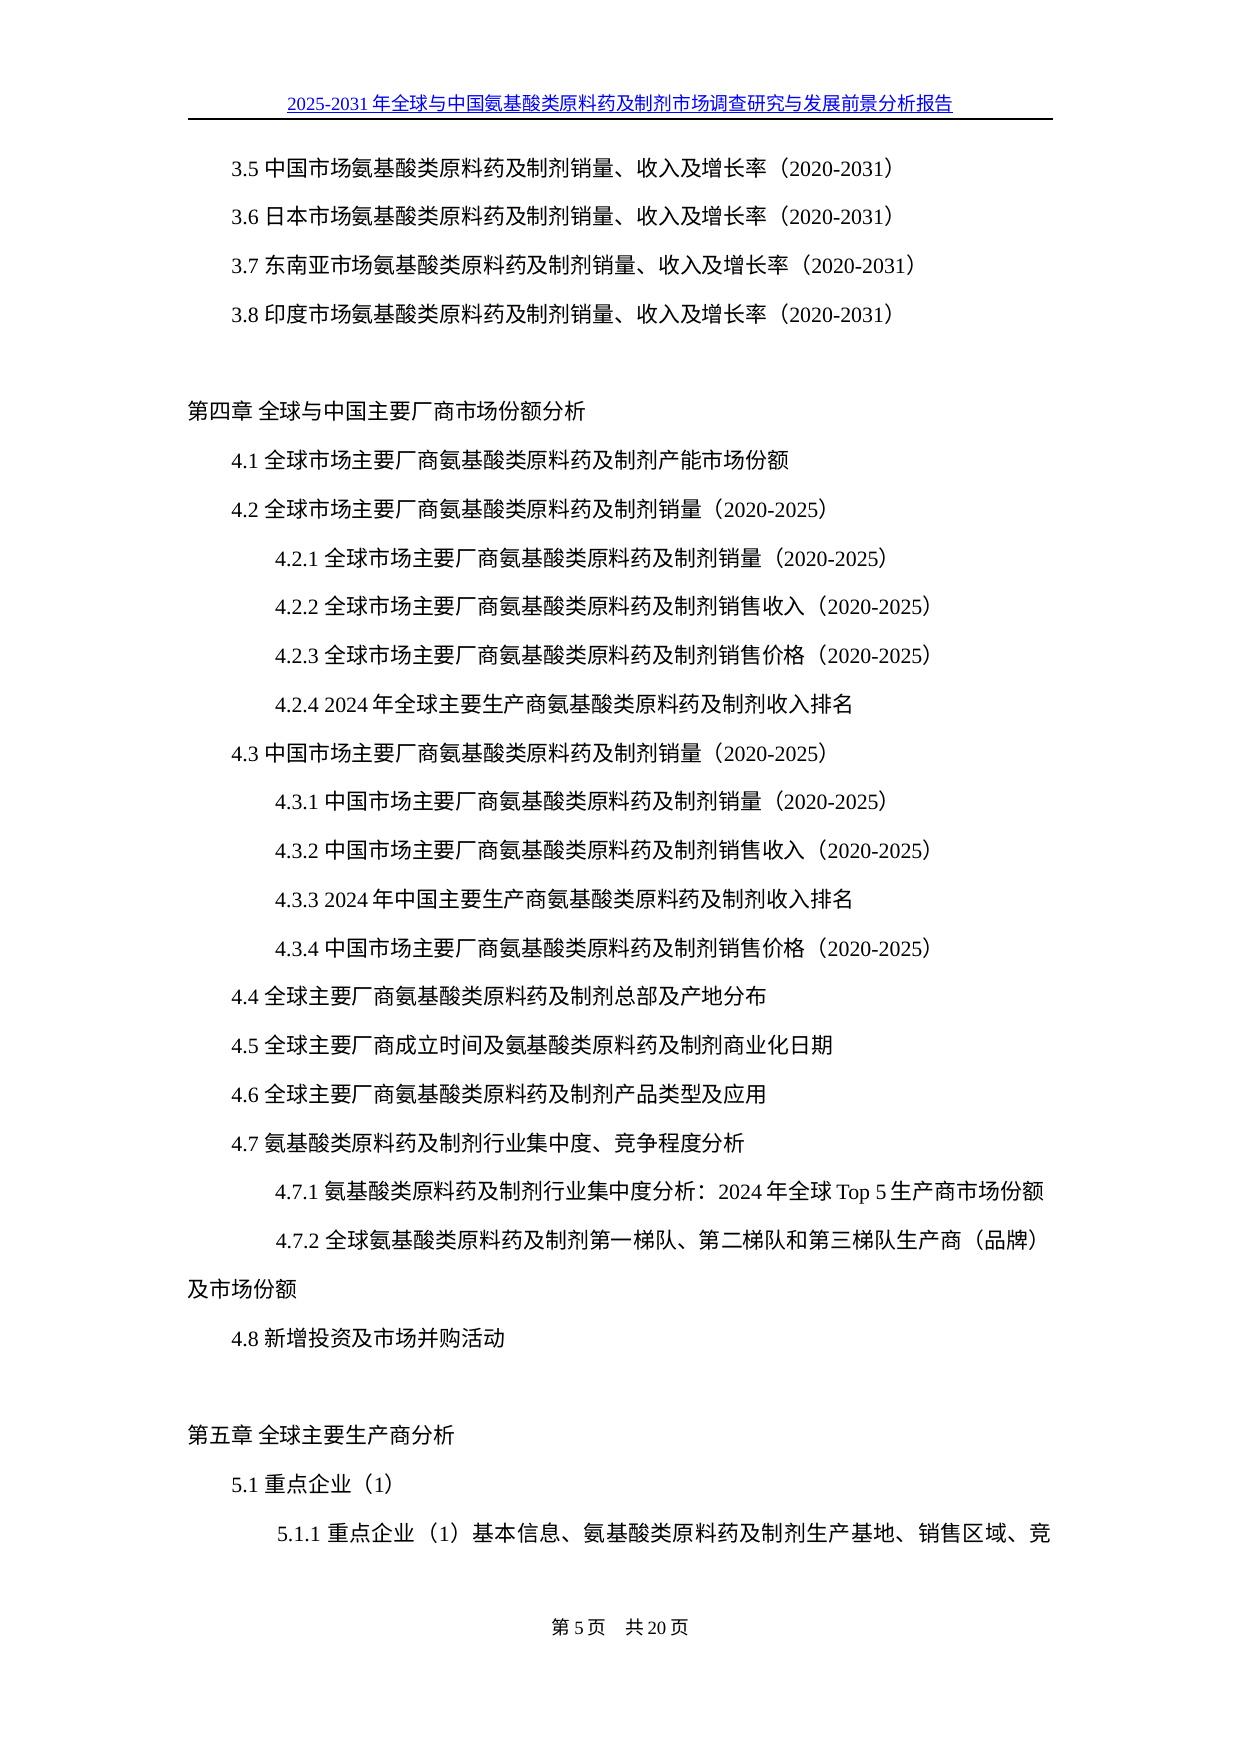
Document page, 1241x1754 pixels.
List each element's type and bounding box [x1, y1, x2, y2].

text [187, 150, 1053, 1548]
